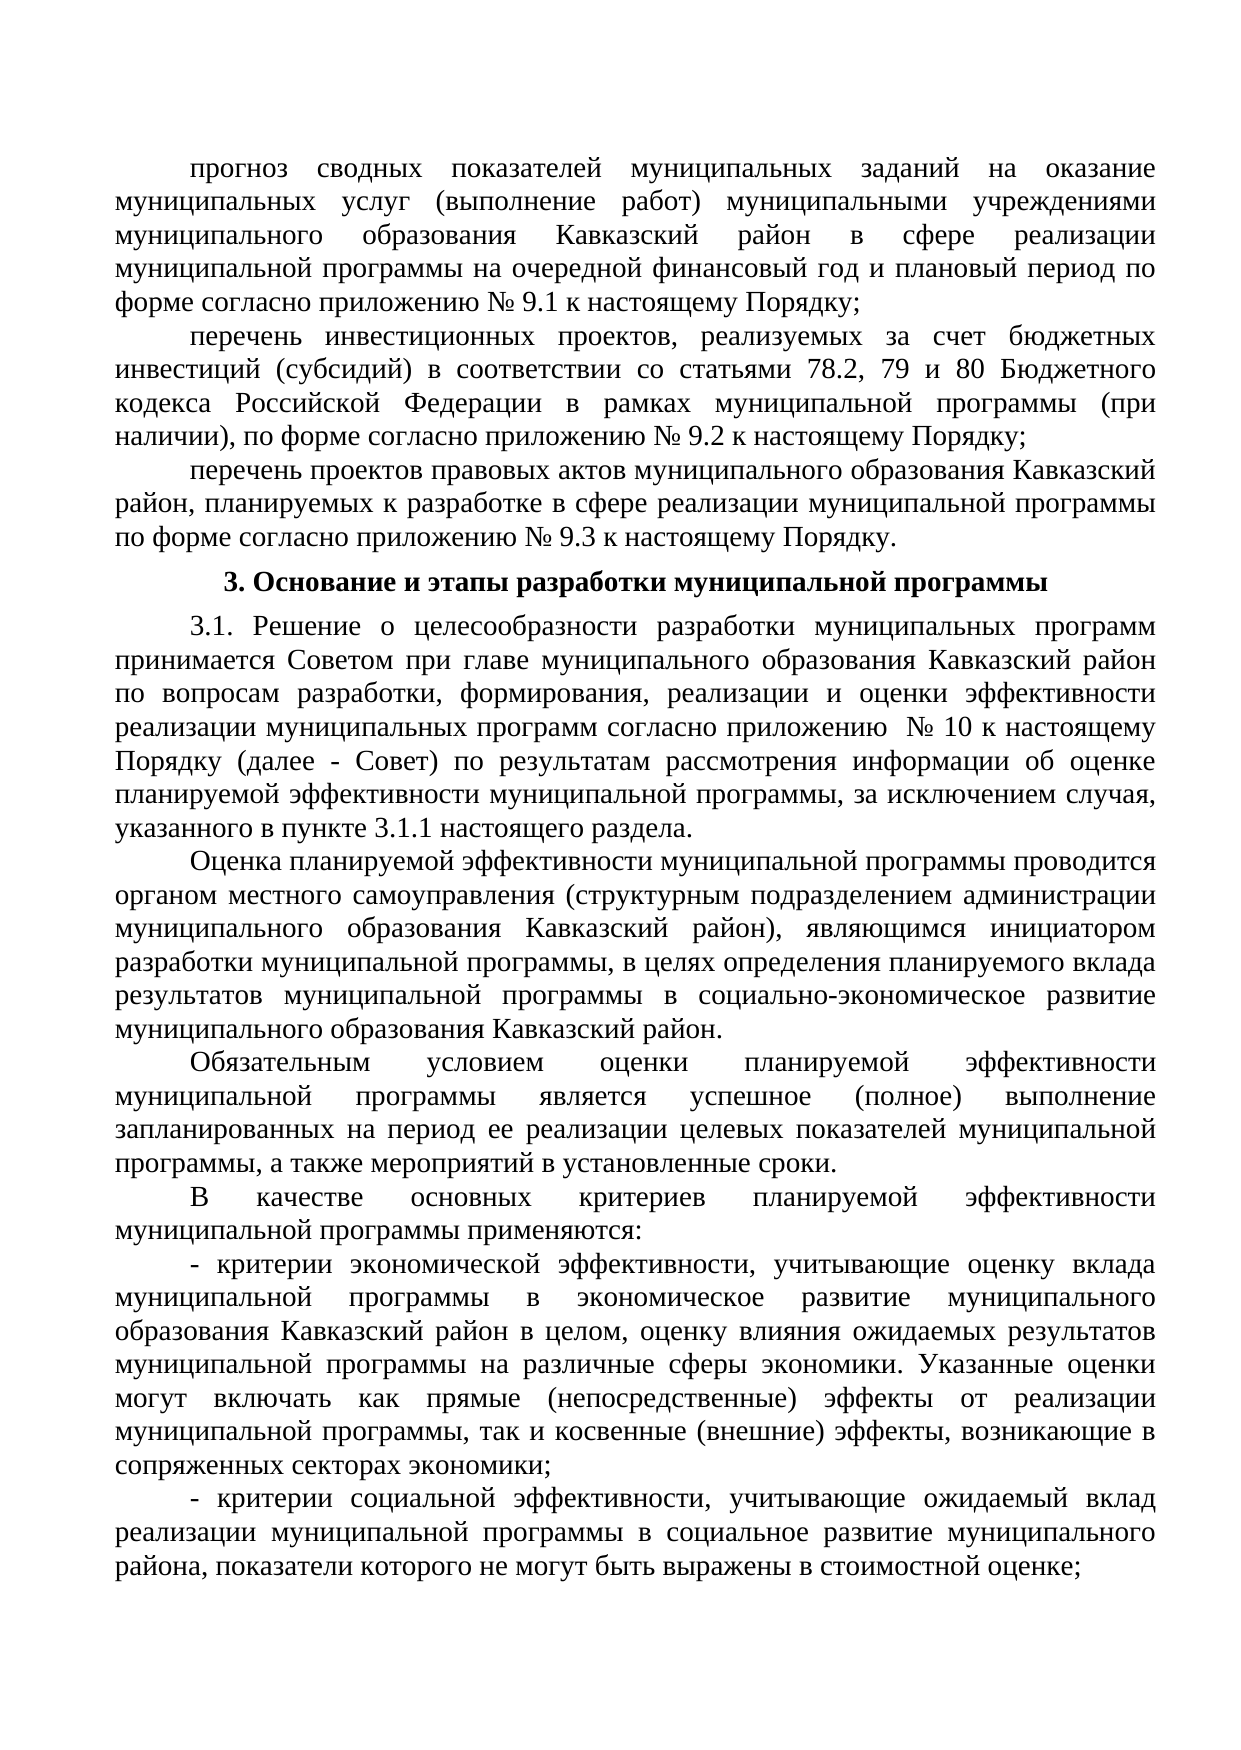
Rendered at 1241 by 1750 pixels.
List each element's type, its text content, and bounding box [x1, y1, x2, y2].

text Оценка планируемой эффективности муниципальной программы проводится органом местного самоуправления (структурным подразделением администрации муниципального образования Кавказский район), являющимся инициатором разработки муниципальной программы, в целях определения планируемого вклада результатов муниципальной программы в социально-экономическое развитие муниципального образования Кавказский район. [114, 843, 1157, 1044]
text - критерии социальной эффективности, учитывающие ожидаемый вклад реализации муниципальной программы в социальное развитие муниципального района, показатели которого не могут быть выражены в стоимостной оценке; [114, 1481, 1157, 1581]
text В качестве основных критериев планируемой эффективности муниципальной программы применяются: [114, 1179, 1157, 1246]
text перечень инвестиционных проектов, реализуемых за счет бюджетных инвестиций (субсидий) в соответствии со статьями 78.2, 79 и 80 Бюджетного кодекса Российской Федерации в рамках муниципальной программы (при наличии), по форме согласно приложению № 9.2 к настоящему Порядку; [114, 318, 1157, 452]
subtitle 3. Основание и этапы разработки муниципальной программы [114, 564, 1157, 597]
text прогноз сводных показателей муниципальных заданий на оказание муниципальных услуг (выполнение работ) муниципальными учреждениями муниципального образования Кавказский район в сфере реализации муниципальной программы на очередной финансовый год и плановый период по форме согласно приложению № 9.1 к настоящему Порядку; [114, 150, 1157, 318]
text Обязательным условием оценки планируемой эффективности муниципальной программы является успешное (полное) выполнение запланированных на период ее реализации целевых показателей муниципальной программы, а также мероприятий в установленные сроки. [114, 1044, 1157, 1179]
text - критерии экономической эффективности, учитывающие оценку вклада муниципальной программы в экономическое развитие муниципального образования Кавказский район в целом, оценку влияния ожидаемых результатов муниципальной программы на различные сферы экономики. Указанные оценки могут включать как прямые (непосредственные) эффекты от реализации муниципальной программы, так и косвенные (внешние) эффекты, возникающие в сопряженных секторах экономики; [114, 1246, 1157, 1481]
text перечень проектов правовых актов муниципального образования Кавказский район, планируемых к разработке в сфере реализации муниципальной программы по форме согласно приложению № 9.3 к настоящему Порядку. [114, 452, 1157, 552]
text 3.1. Решение о целесообразности разработки муниципальных программ принимается Советом при главе муниципального образования Кавказский район по вопросам разработки, формирования, реализации и оценки эффективности реализации муниципальных программ согласно приложению № 10 к настоящему Порядку (далее - Совет) по результатам рассмотрения информации об оценке планируемой эффективности муниципальной программы, за исключением случая, указанного в пункте 3.1.1 настоящего раздела. [114, 608, 1157, 843]
